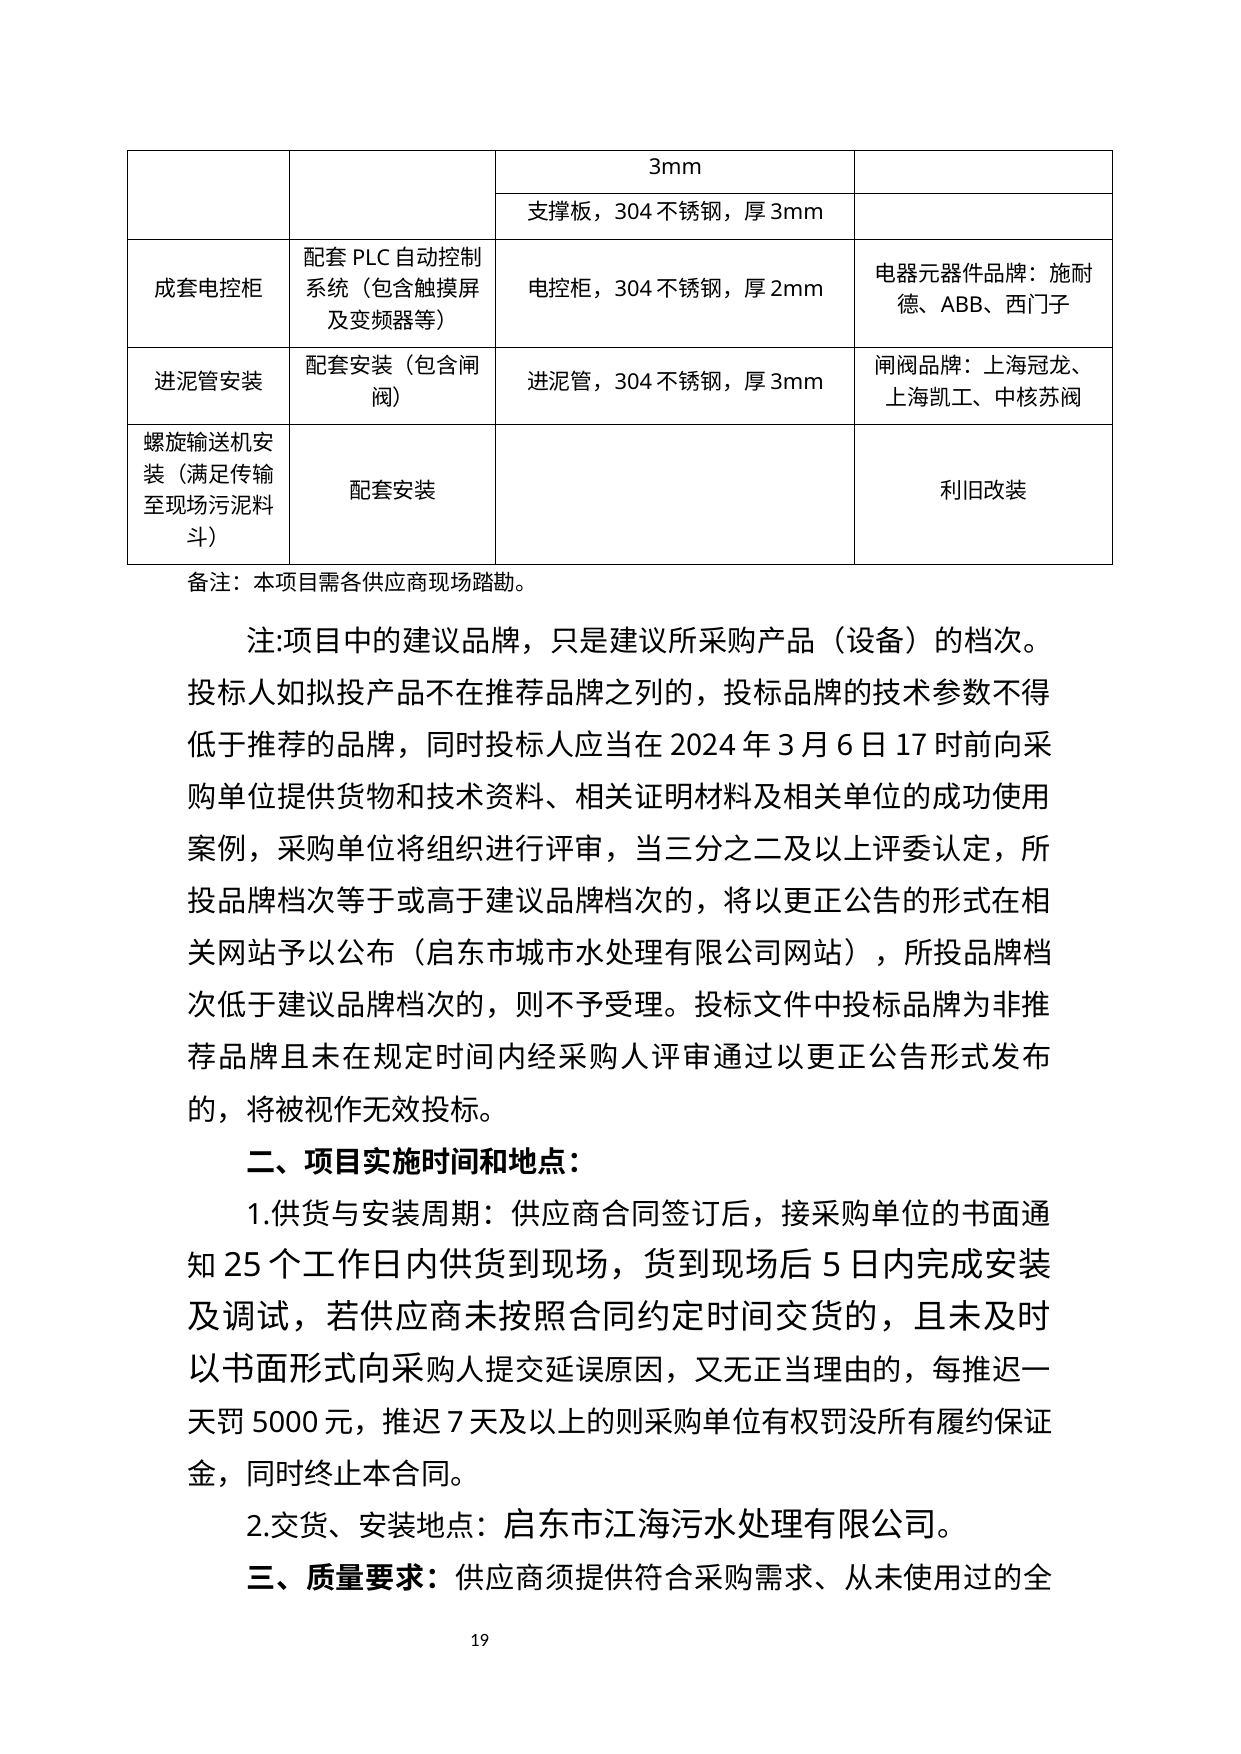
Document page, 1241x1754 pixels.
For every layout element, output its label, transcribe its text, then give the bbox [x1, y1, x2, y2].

text 备注：本项目需各供应商现场踏勘。 [187, 565, 1053, 597]
table_cell 成套电控柜 [128, 240, 289, 347]
table_cell [855, 194, 1112, 239]
table_cell 螺旋输送机安装（满足传输至现场污泥料斗） [128, 425, 289, 564]
table_cell 电器元器件品牌：施耐德、ABB、西门子 [855, 240, 1112, 347]
table_cell [855, 151, 1112, 193]
text 2.交货、安装地点：启东市江海污水处理有限公司。 [187, 1495, 1053, 1547]
table_cell 电控柜，304不锈钢，厚2mm [496, 240, 854, 347]
table_cell 配套安装（包含闸阀） [290, 348, 495, 424]
table_cell 支撑板，304不锈钢，厚3mm [496, 194, 854, 239]
table_cell 配套PLC自动控制系统（包含触摸屏及变频器等） [290, 240, 495, 347]
table_cell 闸阀品牌：上海冠龙、上海凯工、中核苏阀 [855, 348, 1112, 424]
table_cell [496, 425, 854, 564]
table_cell 配套安装 [290, 425, 495, 564]
table_cell 利旧改装 [855, 425, 1112, 564]
text 二、项目实施时间和地点： [187, 1130, 1053, 1182]
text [187, 1547, 1053, 1599]
table_cell 进泥管安装 [128, 348, 289, 424]
text 1.供货与安装周期：供应商合同签订后，接采购单位的书面通知25个工作日内供货到现场，货到现场后5日内完成安装及调试，若供应商未按照合同约定时间交货的，且未及时以书面形式向采购人提交延误原因，又无正当理由的，每推迟一天罚5000元，推迟7天及以上的则采购单位有权罚没所有履约保证金，同时终止本合同。 [187, 1182, 1053, 1495]
text 注:项目中的建议品牌，只是建议所采购产品（设备）的档次。投标人如拟投产品不在推荐品牌之列的，投标品牌的技术参数不得低于推荐的品牌，同时投标人应当在2024年3月6日17时前向采购单位提供货物和技术资料、相关证明材料及相关单位的成功使用案例，采购单位将组织进行评审，当三分之二及以上评委认定，所投品牌档次等于或高于建议品牌档次的，将以更正公告的形式在相关网站予以公布（启东市城市水处理有限公司网站），所投品牌档次低于建议品牌档次的，则不予受理。投标文件中投标品牌为非推荐品牌且未在规定时间内经采购人评审通过以更正公告形式发布的，将被视作无效投标。 [187, 609, 1053, 1130]
table_cell 电机支撑座，304不锈钢，厚3mm [496, 151, 854, 193]
table_cell 进泥管，304不锈钢，厚3mm [496, 348, 854, 424]
